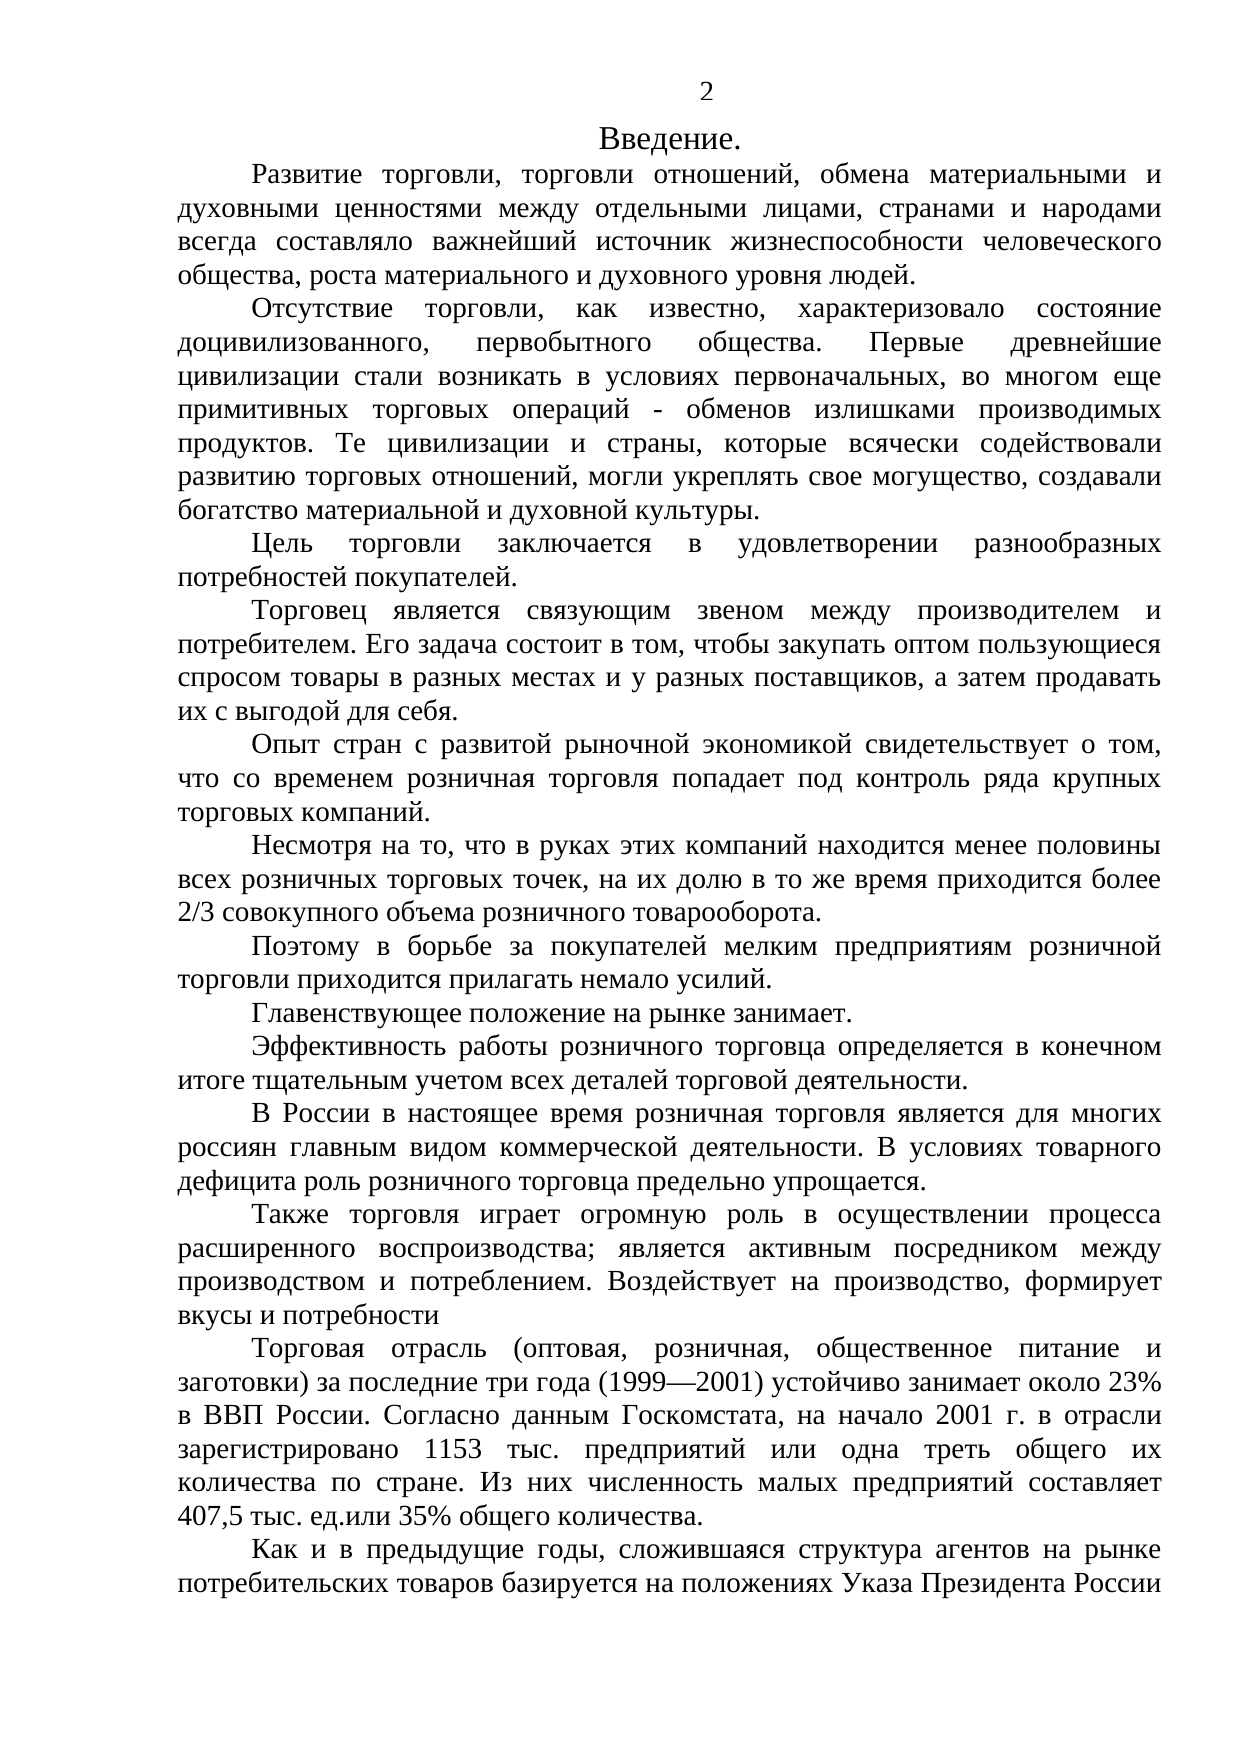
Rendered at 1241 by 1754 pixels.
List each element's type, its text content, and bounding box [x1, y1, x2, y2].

text Опыт стран с развитой рыночной экономикой свидетельствует о том, что со временем розничная торговля попадает под контроль ряда крупных торговых компаний. [177, 727, 1162, 827]
text Несмотря на то, что в руках этих компаний находится менее половины всех розничных торговых точек, на их долю в то же время приходится более 2/3 совокупного объема розничного товарооборота. [177, 827, 1162, 928]
text Поэтому в борьбе за покупателей мелким предприятиям розничной торговли приходится прилагать немало усилий. [177, 928, 1162, 995]
text В России в настоящее время розничная торговля является для многих россиян главным видом коммерческой деятельности. В условиях товарного дефицита роль розничного торговца предельно упрощается. [177, 1096, 1162, 1196]
text Также торговля играет огромную роль в осуществлении процесса расширенного воспроизводства; является активным посредником между производством и потреблением. Воздействует на производство, формирует вкусы и потребности [177, 1196, 1162, 1330]
text Развитие торговли, торговли отношений, обмена материальными и духовными ценностями между отдельными лицами, странами и народами всегда составляло важнейший источник жизнеспособности человеческого общества, роста материального и духовного уровня людей. [177, 156, 1162, 291]
text Отсутствие торговли, как известно, характеризовало состояние доцивилизованного, первобытного общества. Первые древнейшие цивилизации стали возникать в условиях первоначальных, во многом еще примитивных торговых операций - обменов излишками производимых продуктов. Те цивилизации и страны, которые всячески содействовали развитию торговых отношений, могли укреплять свое могущество, создавали богатство материальной и духовной культуры. [177, 291, 1162, 525]
text Торговая отрасль (оптовая, розничная, общественное питание и заготовки) за последние три года (1999—2001) устойчиво занимает около 23% в ВВП России. Согласно данным Госкомстата, на начало 2001 г. в отрасли зарегистрировано 1153 тыс. предприятий или одна треть общего их количества по стране. Из них численность малых предприятий составляет 407,5 тыс. ед.или 35% общего количества. [177, 1330, 1162, 1532]
text Цель торговли заключается в удовлетворении разнообразных потребностей покупателей. [177, 525, 1162, 592]
text Торговец является связующим звеном между производителем и потребителем. Его задача состоит в том, чтобы закупать оптом пользующиеся спросом товары в разных местах и у разных поставщиков, а затем продавать их с выгодой для себя. [177, 592, 1162, 727]
text Введение. [177, 118, 1162, 156]
text Главенствующее положение на рынке занимает. [177, 995, 1162, 1028]
text Эффективность работы розничного торговца определяется в конечном итоге тщательным учетом всех деталей торговой деятельности. [177, 1028, 1162, 1096]
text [177, 1532, 1162, 1599]
